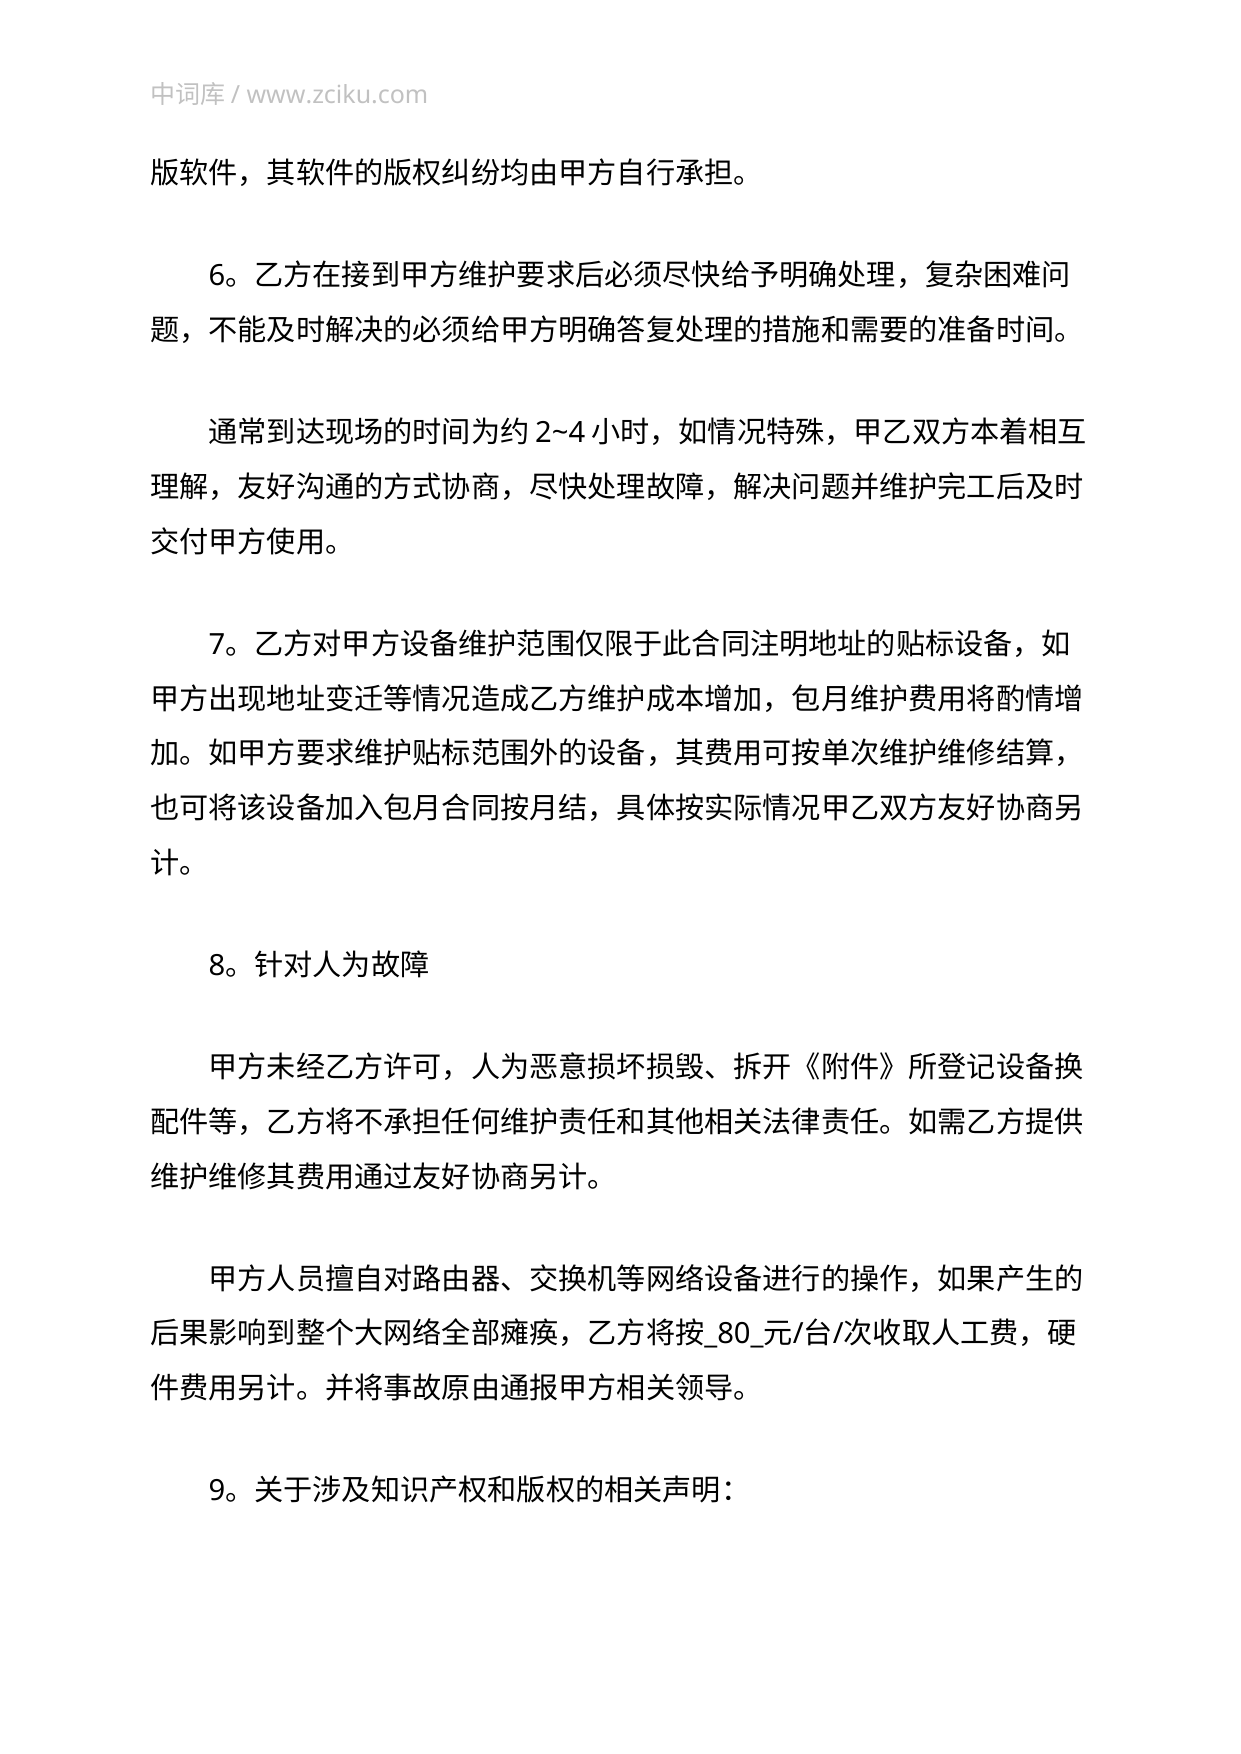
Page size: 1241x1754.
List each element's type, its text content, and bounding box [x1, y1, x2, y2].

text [150, 150, 1090, 192]
text 7。乙方对甲方设备维护范围仅限于此合同注明地址的贴标设备，如甲方出现地址变迁等情况造成乙方维护成本增加，包月维护费用将酌情增加。如甲方要求维护贴标范围外的设备，其费用可按单次维护维修结算，也可将该设备加入包月合同按月结，具体按实际情况甲乙双方友好协商另计。 [150, 620, 1090, 882]
text 甲方未经乙方许可，人为恶意损坏损毁、拆开《附件》所登记设备换配件等，乙方将不承担任何维护责任和其他相关法律责任。如需乙方提供维护维修其费用通过友好协商另计。 [150, 1044, 1090, 1196]
text 甲方人员擅自对路由器、交换机等网络设备进行的操作，如果产生的后果影响到整个大网络全部瘫痪，乙方将按_80_元/台/次收取人工费，硬件费用另计。并将事故原由通报甲方相关领导。 [150, 1255, 1090, 1407]
text 通常到达现场的时间为约2~4小时，如情况特殊，甲乙双方本着相互理解，友好沟通的方式协商，尽快处理故障，解决问题并维护完工后及时交付甲方使用。 [150, 408, 1090, 561]
text 6。乙方在接到甲方维护要求后必须尽快给予明确处理，复杂困难问题，不能及时解决的必须给甲方明确答复处理的措施和需要的准备时间。 [150, 252, 1090, 349]
text 8。针对人为故障 [150, 942, 1090, 984]
text 9。关于涉及知识产权和版权的相关声明： [150, 1467, 1090, 1509]
